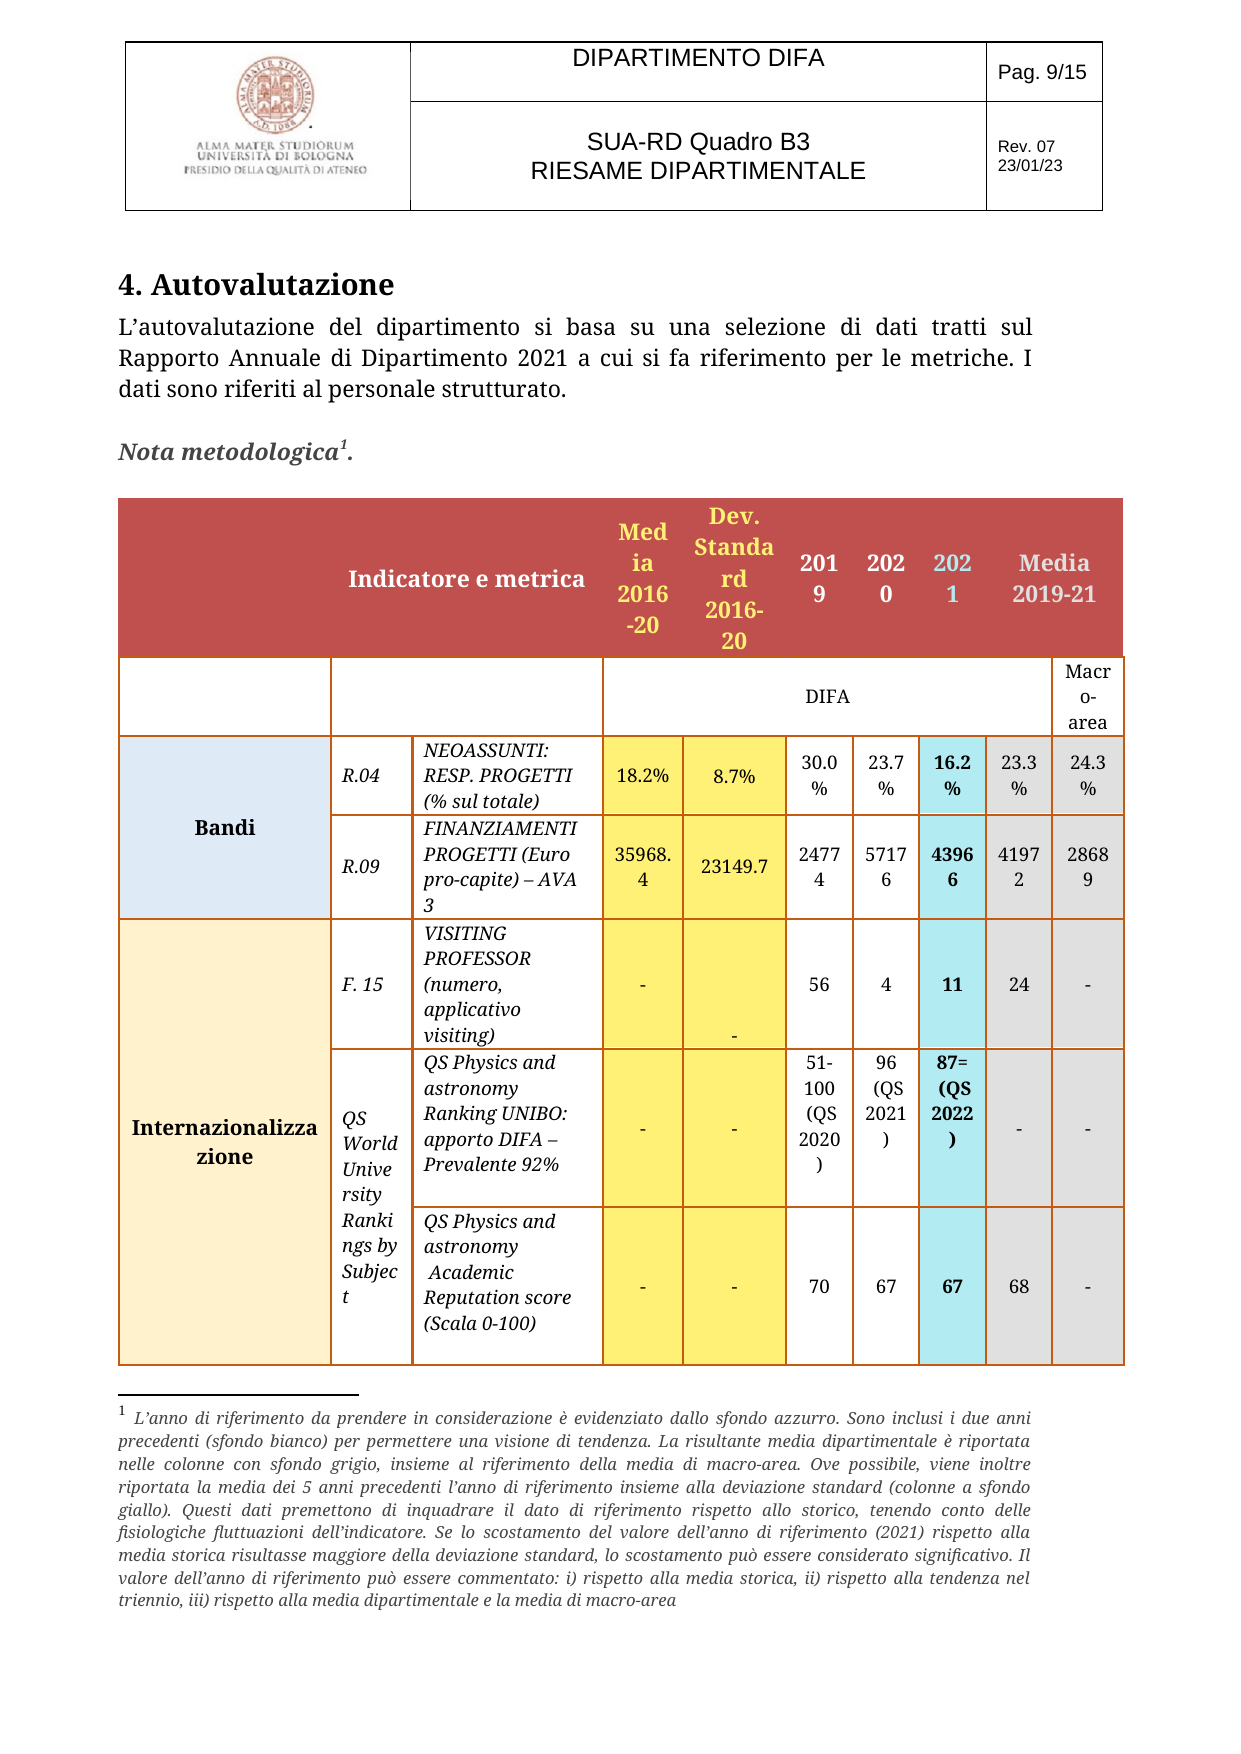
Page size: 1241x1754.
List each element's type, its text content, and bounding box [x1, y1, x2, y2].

table_cell Internazionalizzazione [120, 920, 330, 1364]
table_header Media 2019-21 [987, 498, 1123, 656]
table_header 2020 [854, 500, 918, 656]
table_cell 28689 [1053, 816, 1123, 918]
table_cell 67 [854, 1208, 918, 1364]
table_cell VISITING PROFESSOR (numero, applicativo visiting) [414, 920, 602, 1047]
table_cell QS Physics and astronomy Academic Reputation score (Scala 0-100) [414, 1208, 602, 1364]
table_cell - [1053, 1208, 1123, 1364]
table_cell 67 [920, 1208, 985, 1364]
table_cell - [684, 920, 785, 1047]
table_cell - [1053, 920, 1123, 1047]
table_cell 4 [854, 920, 918, 1047]
table_cell QS Physics and astronomy Ranking UNIBO: apporto DIFA – Prevalente 92% [414, 1050, 602, 1206]
table_cell 68 [987, 1208, 1051, 1364]
table_cell 35968.4 [604, 816, 682, 918]
table_cell 51-100 (QS 2020) [787, 1050, 852, 1206]
table_cell 43966 [920, 816, 985, 918]
table_cell R.09 [332, 816, 411, 918]
table_cell 24774 [787, 816, 852, 918]
table_cell - [987, 1050, 1051, 1206]
table_cell FINANZIAMENTI PROGETTI (Euro pro-capite) – AVA 3 [414, 816, 602, 918]
table_cell 16.2% [920, 737, 985, 813]
table_cell 11 [920, 920, 985, 1047]
table_cell - [684, 1208, 785, 1364]
table_cell 57176 [854, 816, 918, 918]
table_cell 30.0% [787, 737, 852, 813]
table_header 2019 [787, 500, 852, 656]
table_cell - [1053, 1050, 1123, 1206]
table_cell - [684, 1050, 785, 1206]
picture [136, 52, 411, 200]
table_cell QS World University Rankings by Subject [332, 1050, 411, 1364]
text L’autovalutazione del dipartimento si basa su una selezione di dati tratti sul Rapporto Annuale di Dipartimento 2021 a cui si fa riferimento per le metriche. I dati sono riferiti al personale strutturato. [118, 310, 1034, 404]
table_cell - [604, 1208, 682, 1364]
table_cell 18.2% [604, 737, 682, 813]
table_cell 24 [987, 920, 1051, 1047]
table_cell [332, 658, 602, 735]
table_cell NEOASSUNTI: RESP. PROGETTI (% sul totale) [414, 737, 602, 813]
table_cell - [604, 1050, 682, 1206]
text Nota metodologica. [118, 435, 1034, 467]
table_cell 96 (QS 2021) [854, 1050, 918, 1206]
table_cell 70 [787, 1208, 852, 1364]
table_header [120, 500, 330, 656]
table_cell 23.3% [987, 737, 1051, 813]
table_cell 56 [787, 920, 852, 1047]
table_cell DIFA [604, 658, 1051, 735]
table_cell 24.3% [1053, 737, 1123, 813]
table_header Dev. Standard 2016-20 [684, 500, 785, 656]
table_header Indicatore e metrica [332, 500, 602, 656]
table_cell 23.7% [854, 737, 918, 813]
table_cell [120, 658, 330, 735]
table_cell 41972 [987, 816, 1051, 918]
table_cell - [604, 920, 682, 1047]
table_header Media 2016-20 [604, 500, 682, 656]
subtitle 4. Autovalutazione [118, 264, 1078, 304]
table_cell Macro-area [1053, 658, 1123, 735]
table_cell R.04 [332, 737, 411, 813]
table_cell 87= (QS 2022) [920, 1050, 985, 1206]
table_header 2021 [920, 500, 985, 656]
table_cell F. 15 [332, 920, 411, 1047]
table_cell Bandi [120, 737, 330, 918]
table_cell 8.7% [684, 737, 785, 813]
table_cell 23149.7 [684, 816, 785, 918]
